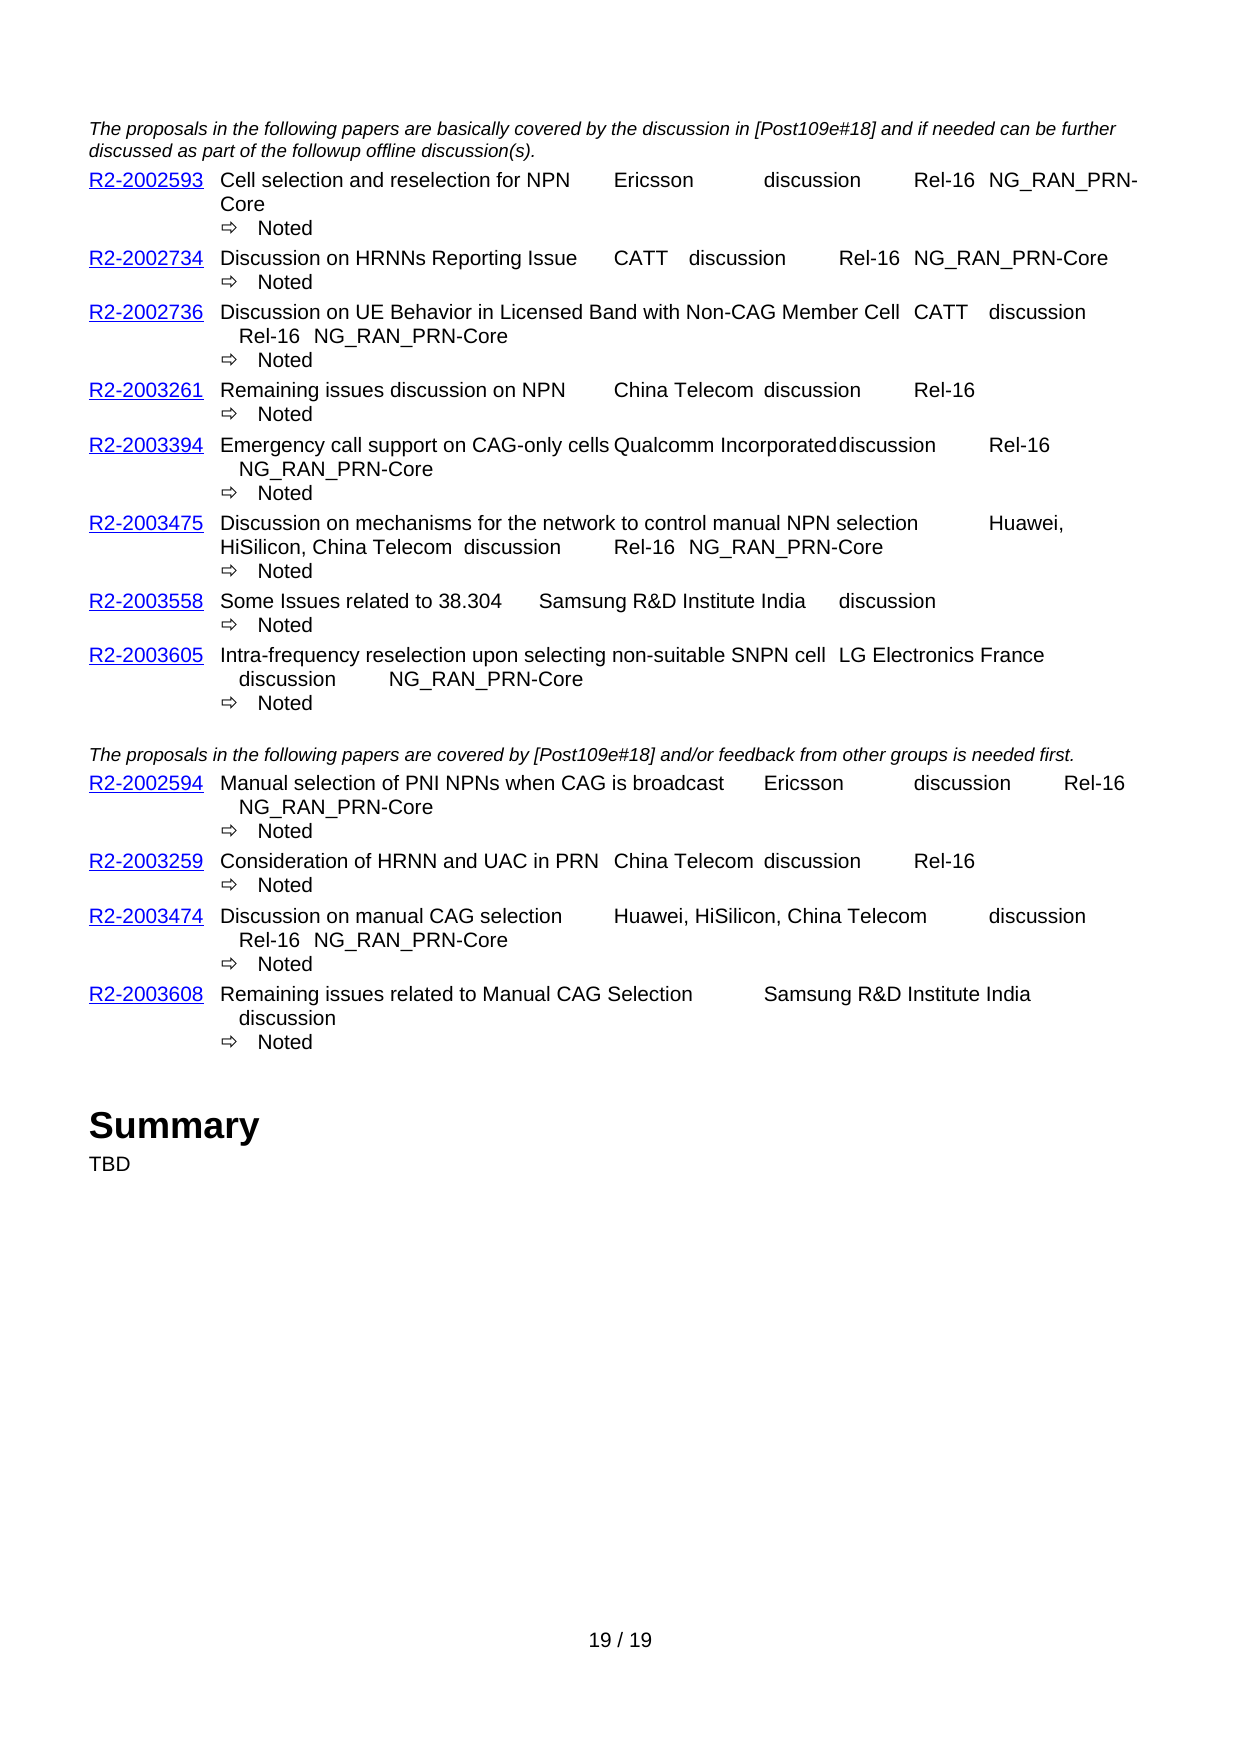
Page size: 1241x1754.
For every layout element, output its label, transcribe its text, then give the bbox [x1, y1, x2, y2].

list Noted [220, 348, 1152, 372]
list Noted [220, 1030, 1152, 1054]
title R2-2003605 Intra-frequency reselection upon selecting non-suitable SNPN cell LG Electronics France discussion NG_RAN_PRN-Core [89, 643, 1152, 691]
title R2-2002593 Cell selection and reselection for NPN Ericsson discussion Rel-16 NG_RAN_PRN-Core [89, 167, 1152, 215]
title R2-2003261 Remaining issues discussion on NPN China Telecom discussion Rel-16 [89, 378, 1152, 402]
list Noted [220, 270, 1152, 294]
text The proposals in the following papers are basically covered by the discussion in [Post109e#18] and if needed can be further discussed as part of the followup offline discussion(s). [89, 118, 1152, 161]
title R2-2002734 Discussion on HRNNs Reporting Issue CATT discussion Rel-16 NG_RAN_PRN-Core [89, 246, 1152, 270]
title R2-2003259 Consideration of HRNN and UAC in PRN China Telecom discussion Rel-16 [89, 849, 1152, 873]
title TBD [89, 1152, 1152, 1176]
list Noted [220, 819, 1152, 843]
text The proposals in the following papers are covered by [Post109e#18] and/or feedback from other groups is needed first. [89, 743, 1152, 765]
title R2-2002594 Manual selection of PNI NPNs when CAG is broadcast Ericsson discussion Rel-16 NG_RAN_PRN-Core [89, 771, 1152, 819]
title R2-2003394 Emergency call support on CAG-only cells Qualcomm Incorporated discussion Rel-16 NG_RAN_PRN-Core [89, 432, 1152, 480]
subtitle Summary [89, 1103, 1152, 1146]
list Noted [220, 873, 1152, 897]
list Noted [220, 952, 1152, 976]
list Noted [220, 402, 1152, 426]
title R2-2003474 Discussion on manual CAG selection Huawei, HiSilicon, China Telecom discussion Rel-16 NG_RAN_PRN-Core [89, 904, 1152, 952]
list Noted [220, 613, 1152, 637]
title R2-2003608 Remaining issues related to Manual CAG Selection Samsung R&D Institute India discussion [89, 982, 1152, 1030]
title R2-2002736 Discussion on UE Behavior in Licensed Band with Non-CAG Member Cell CATT discussion Rel-16 NG_RAN_PRN-Core [89, 300, 1152, 348]
list Noted [220, 480, 1152, 504]
list Noted [220, 215, 1152, 239]
title R2-2003558 Some Issues related to 38.304 Samsung R&D Institute India discussion [89, 589, 1152, 613]
list Noted [220, 559, 1152, 583]
title R2-2003475 Discussion on mechanisms for the network to control manual NPN selection Huawei, HiSilicon, China Telecom discussion Rel-16 NG_RAN_PRN-Core [89, 511, 1152, 559]
list Noted [220, 691, 1152, 715]
